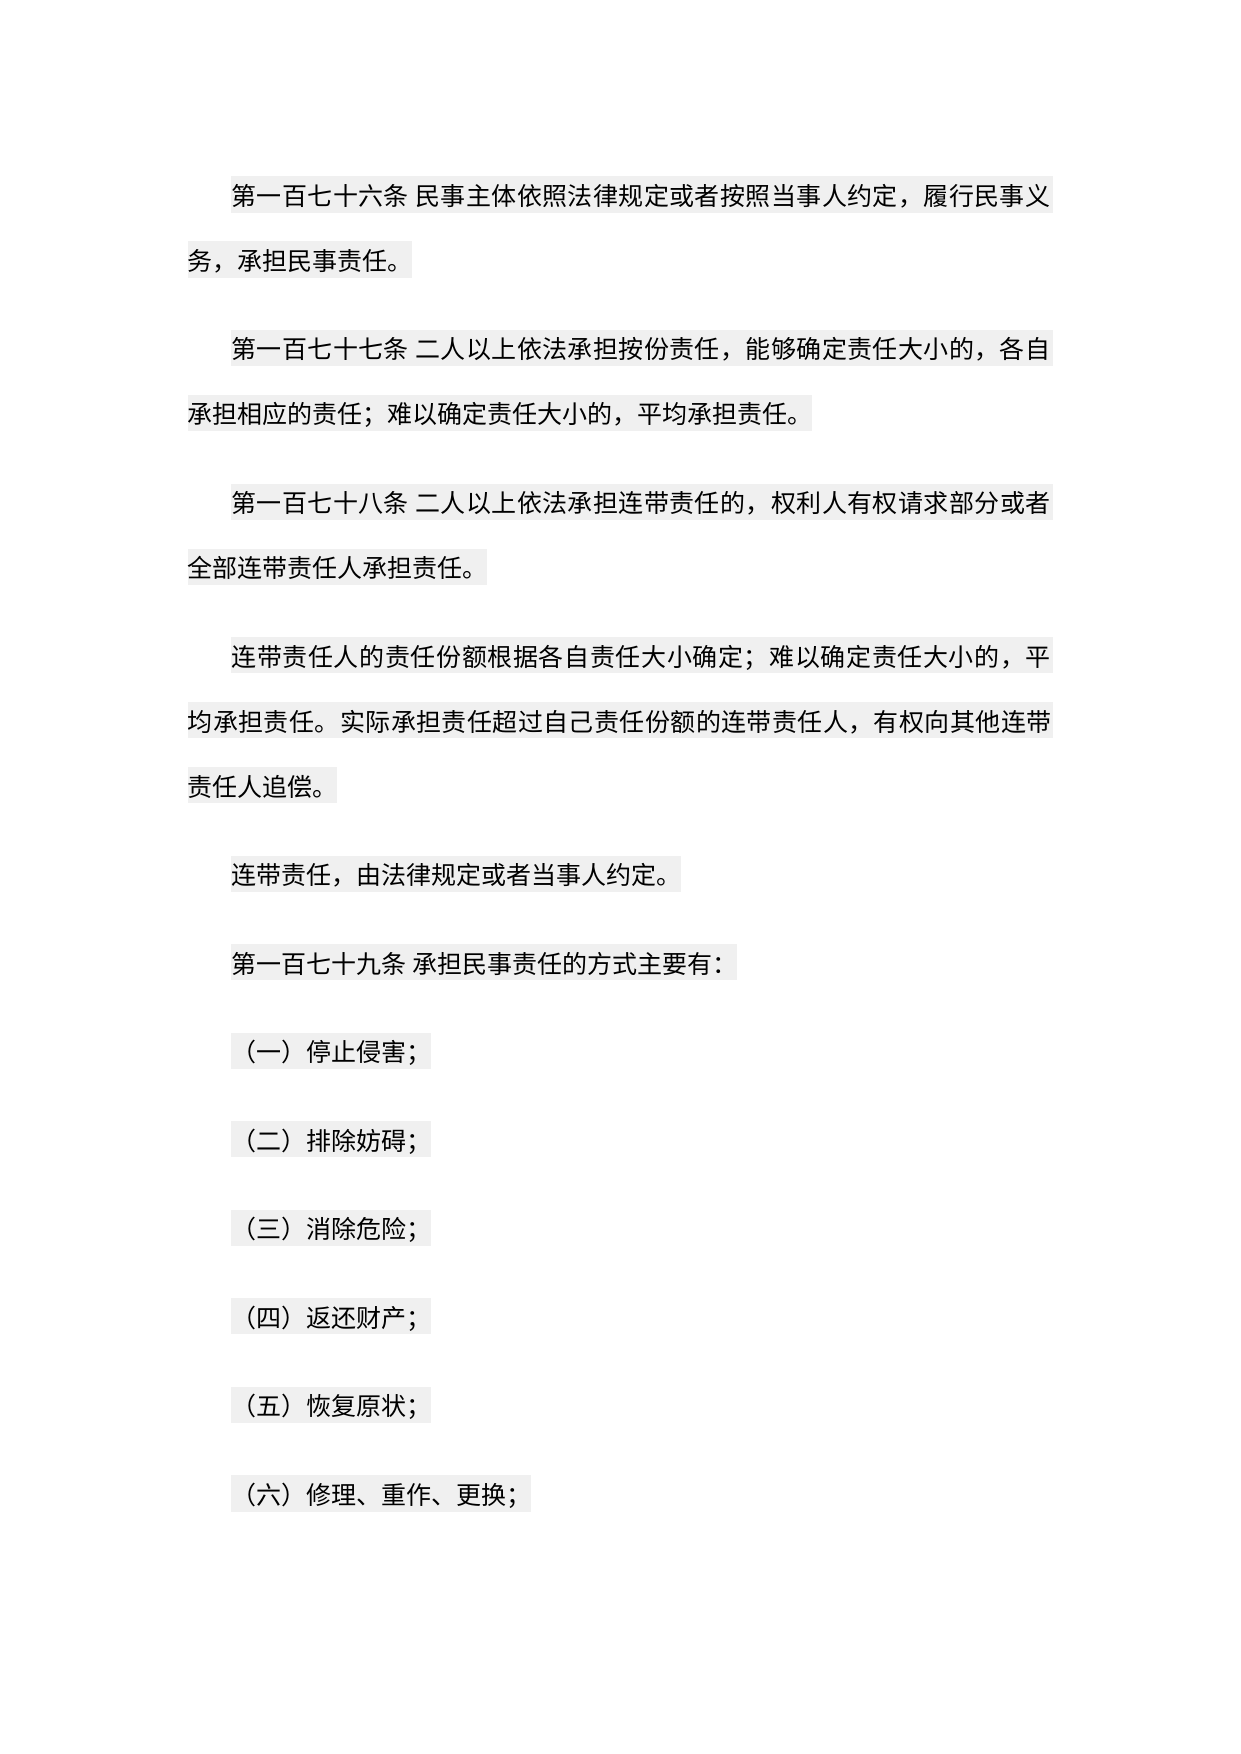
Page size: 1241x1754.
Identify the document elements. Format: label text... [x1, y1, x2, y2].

text （四）返还财产； [187, 1284, 1053, 1349]
text （六）修理、重作、更换； [187, 1461, 1053, 1526]
text （五）恢复原状； [187, 1372, 1053, 1437]
text 第一百七十九条 承担民事责任的方式主要有： [187, 930, 1053, 995]
text 第一百七十六条 民事主体依照法律规定或者按照当事人约定，履行民事义务，承担民事责任。 [187, 162, 1053, 292]
text 第一百七十七条 二人以上依法承担按份责任，能够确定责任大小的，各自承担相应的责任；难以确定责任大小的，平均承担责任。 [187, 316, 1053, 446]
text （二）排除妨碍； [187, 1107, 1053, 1172]
text 连带责任人的责任份额根据各自责任大小确定；难以确定责任大小的，平均承担责任。实际承担责任超过自己责任份额的连带责任人，有权向其他连带责任人追偿。 [187, 623, 1053, 818]
text （三）消除危险； [187, 1195, 1053, 1260]
text 连带责任，由法律规定或者当事人约定。 [187, 841, 1053, 906]
text （一）停止侵害； [187, 1018, 1053, 1083]
text 第一百七十八条 二人以上依法承担连带责任的，权利人有权请求部分或者全部连带责任人承担责任。 [187, 469, 1053, 599]
